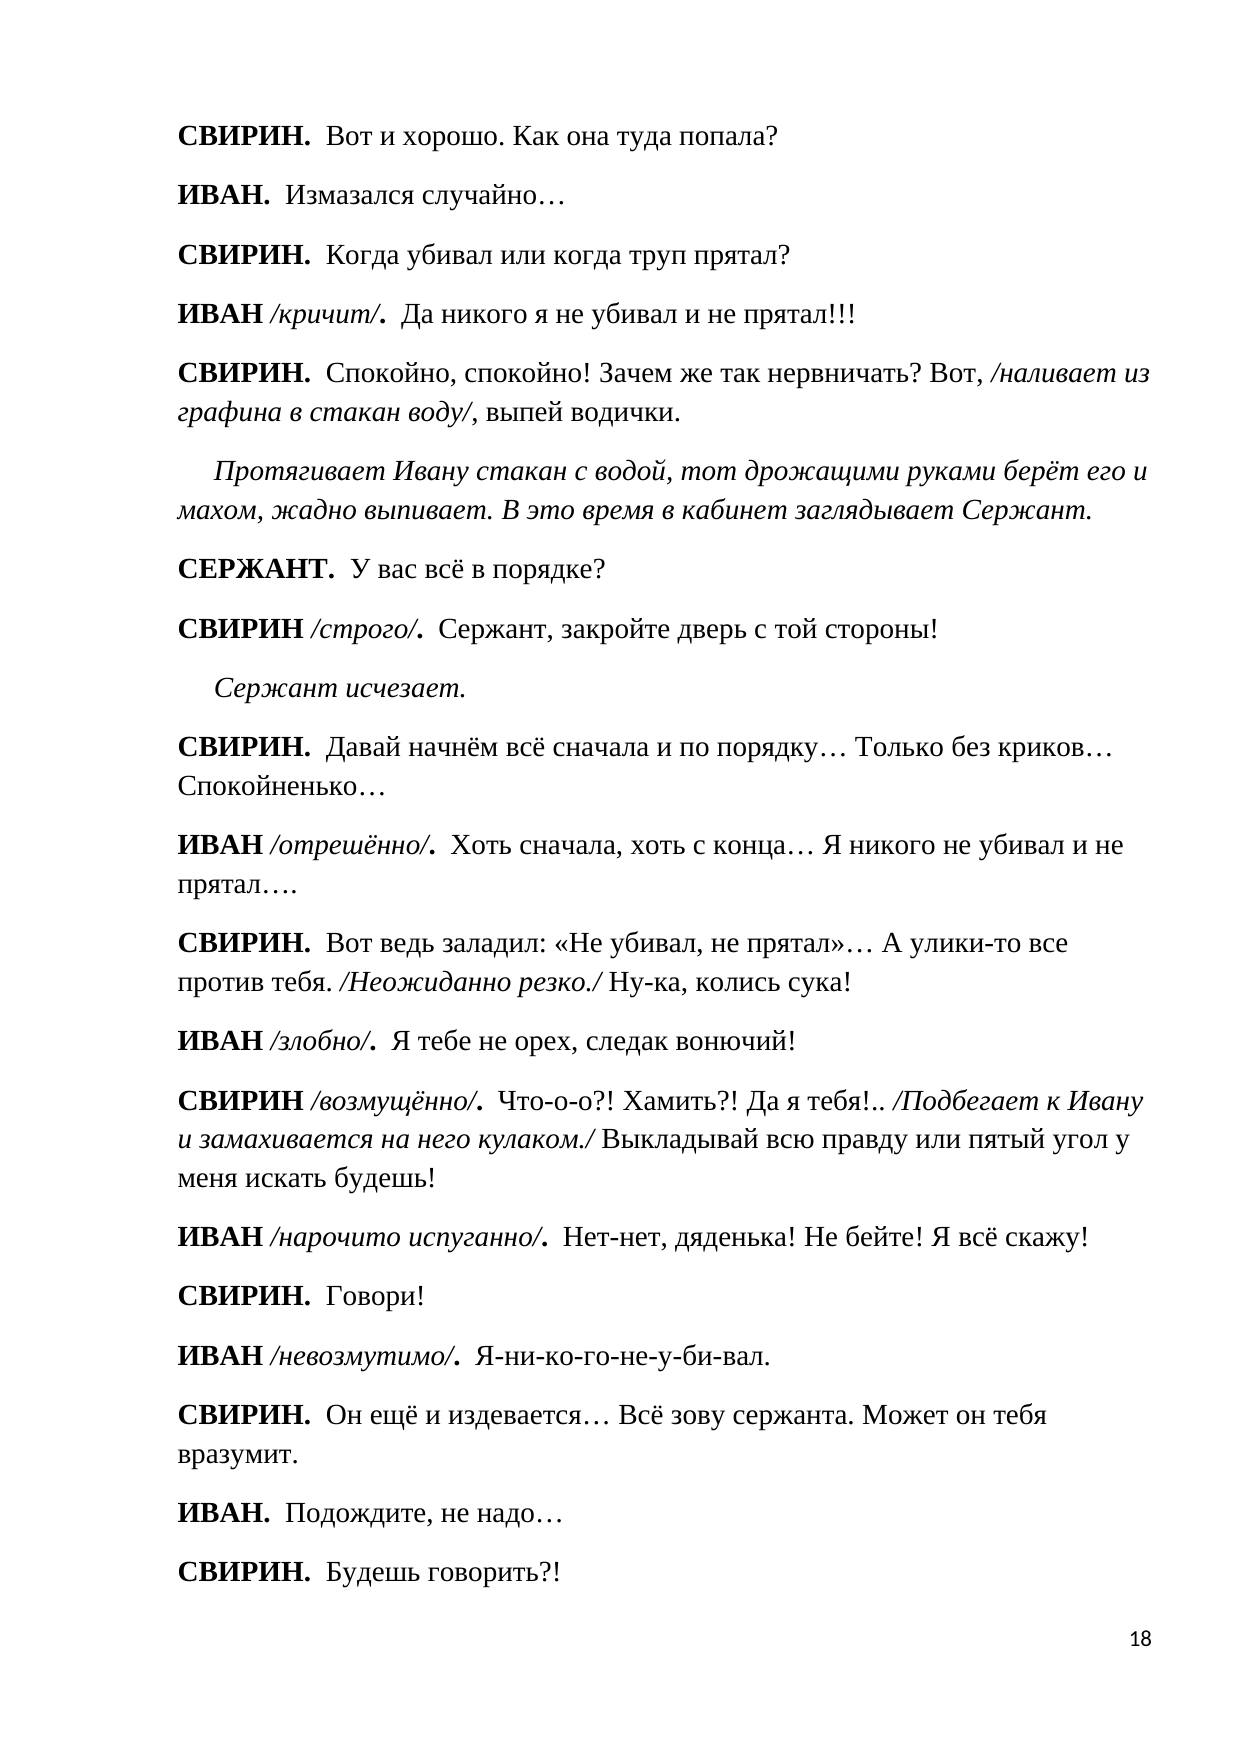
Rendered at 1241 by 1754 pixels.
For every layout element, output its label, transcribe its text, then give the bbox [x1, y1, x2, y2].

text СВИРИН. Когда убивал или когда труп прятал? [177, 237, 1152, 270]
text СВИРИН. Вот ведь заладил: «Не убивал, не прятал»… А улики-то все против тебя. /Неожиданно резко./ Ну-ка, колись сука! [177, 925, 1152, 997]
text Сержант исчезает. [177, 670, 1152, 704]
text СВИРИН. Спокойно, спокойно! Зачем же так нервничать? Вот, /наливает из графина в стакан воду/, выпей водички. [177, 356, 1152, 428]
text ИВАН /кричит/. Да никого я не убивал и не прятал!!! [177, 296, 1152, 330]
text СВИРИН. Вот и хорошо. Как она туда попала? [177, 118, 1152, 152]
text СВИРИН /строго/. Сержант, закройте дверь с той стороны! [177, 611, 1152, 644]
text ИВАН. Измазался случайно… [177, 177, 1152, 211]
text СВИРИН. Он ещё и издевается… Всё зову сержанта. Может он тебя вразумит. [177, 1397, 1152, 1469]
text СВИРИН /возмущённо/. Что-о-о?! Хамить?! Да я тебя!.. /Подбегает к Ивану и замахивается на него кулаком./ Выкладывай всю правду или пятый угол у меня искать будешь! [177, 1083, 1152, 1193]
text ИВАН /отрешённо/. Хоть сначала, хоть с конца… Я никого не убивал и не прятал…. [177, 827, 1152, 899]
text СВИРИН. Говори! [177, 1278, 1152, 1312]
text Протягивает Ивану стакан с водой, тот дрожащими руками берёт его и махом, жадно выпивает. В это время в кабинет заглядывает Сержант. [177, 453, 1152, 526]
text СЕРЖАНТ. У вас всё в порядке? [177, 551, 1152, 585]
text ИВАН /нарочито испуганно/. Нет-нет, дяденька! Не бейте! Я всё скажу! [177, 1219, 1152, 1253]
text СВИРИН. Будешь говорить?! [177, 1554, 1152, 1588]
text ИВАН. Подождите, не надо… [177, 1495, 1152, 1529]
text ИВАН /невозмутимо/. Я-ни-ко-го-не-у-би-вал. [177, 1338, 1152, 1371]
text ИВАН /злобно/. Я тебе не орех, следак вонючий! [177, 1023, 1152, 1057]
text СВИРИН. Давай начнём всё сначала и по порядку… Только без криков… Спокойненько… [177, 729, 1152, 802]
